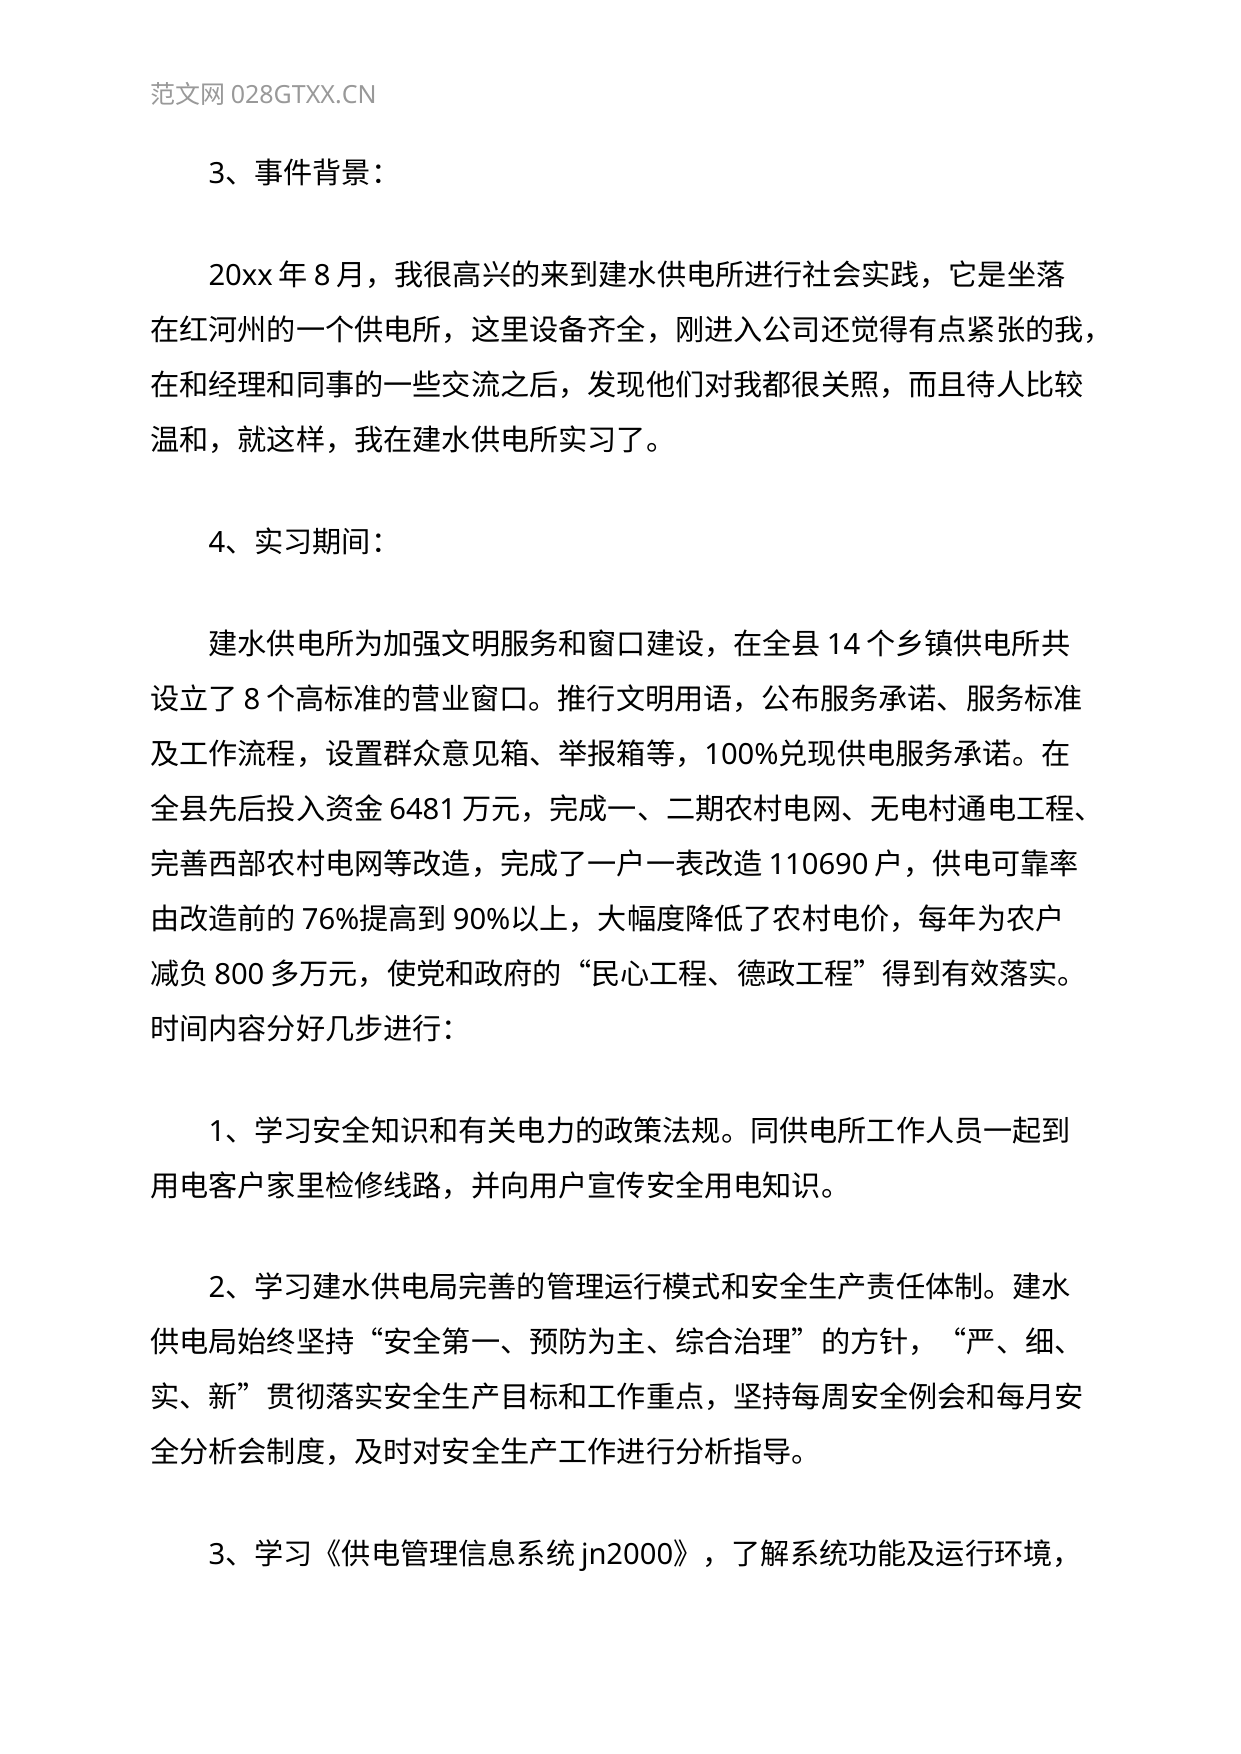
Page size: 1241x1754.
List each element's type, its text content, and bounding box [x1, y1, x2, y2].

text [150, 1531, 1090, 1573]
text 1、学习安全知识和有关电力的政策法规。同供电所工作人员一起到用电客户家里检修线路，并向用户宣传安全用电知识。 [150, 1107, 1090, 1204]
text 20xx年8月，我很高兴的来到建水供电所进行社会实践，它是坐落在红河州的一个供电所，这里设备齐全，刚进入公司还觉得有点紧张的我，在和经理和同事的一些交流之后，发现他们对我都很关照，而且待人比较温和，就这样，我在建水供电所实习了。 [150, 252, 1090, 459]
text 4、实习期间： [150, 518, 1090, 561]
text 建水供电所为加强文明服务和窗口建设，在全县14个乡镇供电所共设立了8个高标准的营业窗口。推行文明用语，公布服务承诺、服务标准及工作流程，设置群众意见箱、举报箱等，100%兑现供电服务承诺。在全县先后投入资金6481万元，完成一、二期农村电网、无电村通电工程、完善西部农村电网等改造，完成了一户一表改造110690户，供电可靠率由改造前的76%提高到90%以上，大幅度降低了农村电价，每年为农户减负800多万元，使党和政府的“民心工程、德政工程”得到有效落实。时间内容分好几步进行： [150, 621, 1090, 1048]
text 2、学习建水供电局完善的管理运行模式和安全生产责任体制。建水供电局始终坚持“安全第一、预防为主、综合治理”的方针，“严、细、实、新”贯彻落实安全生产目标和工作重点，坚持每周安全例会和每月安全分析会制度，及时对安全生产工作进行分析指导。 [150, 1264, 1090, 1471]
text 3、事件背景： [150, 150, 1090, 192]
